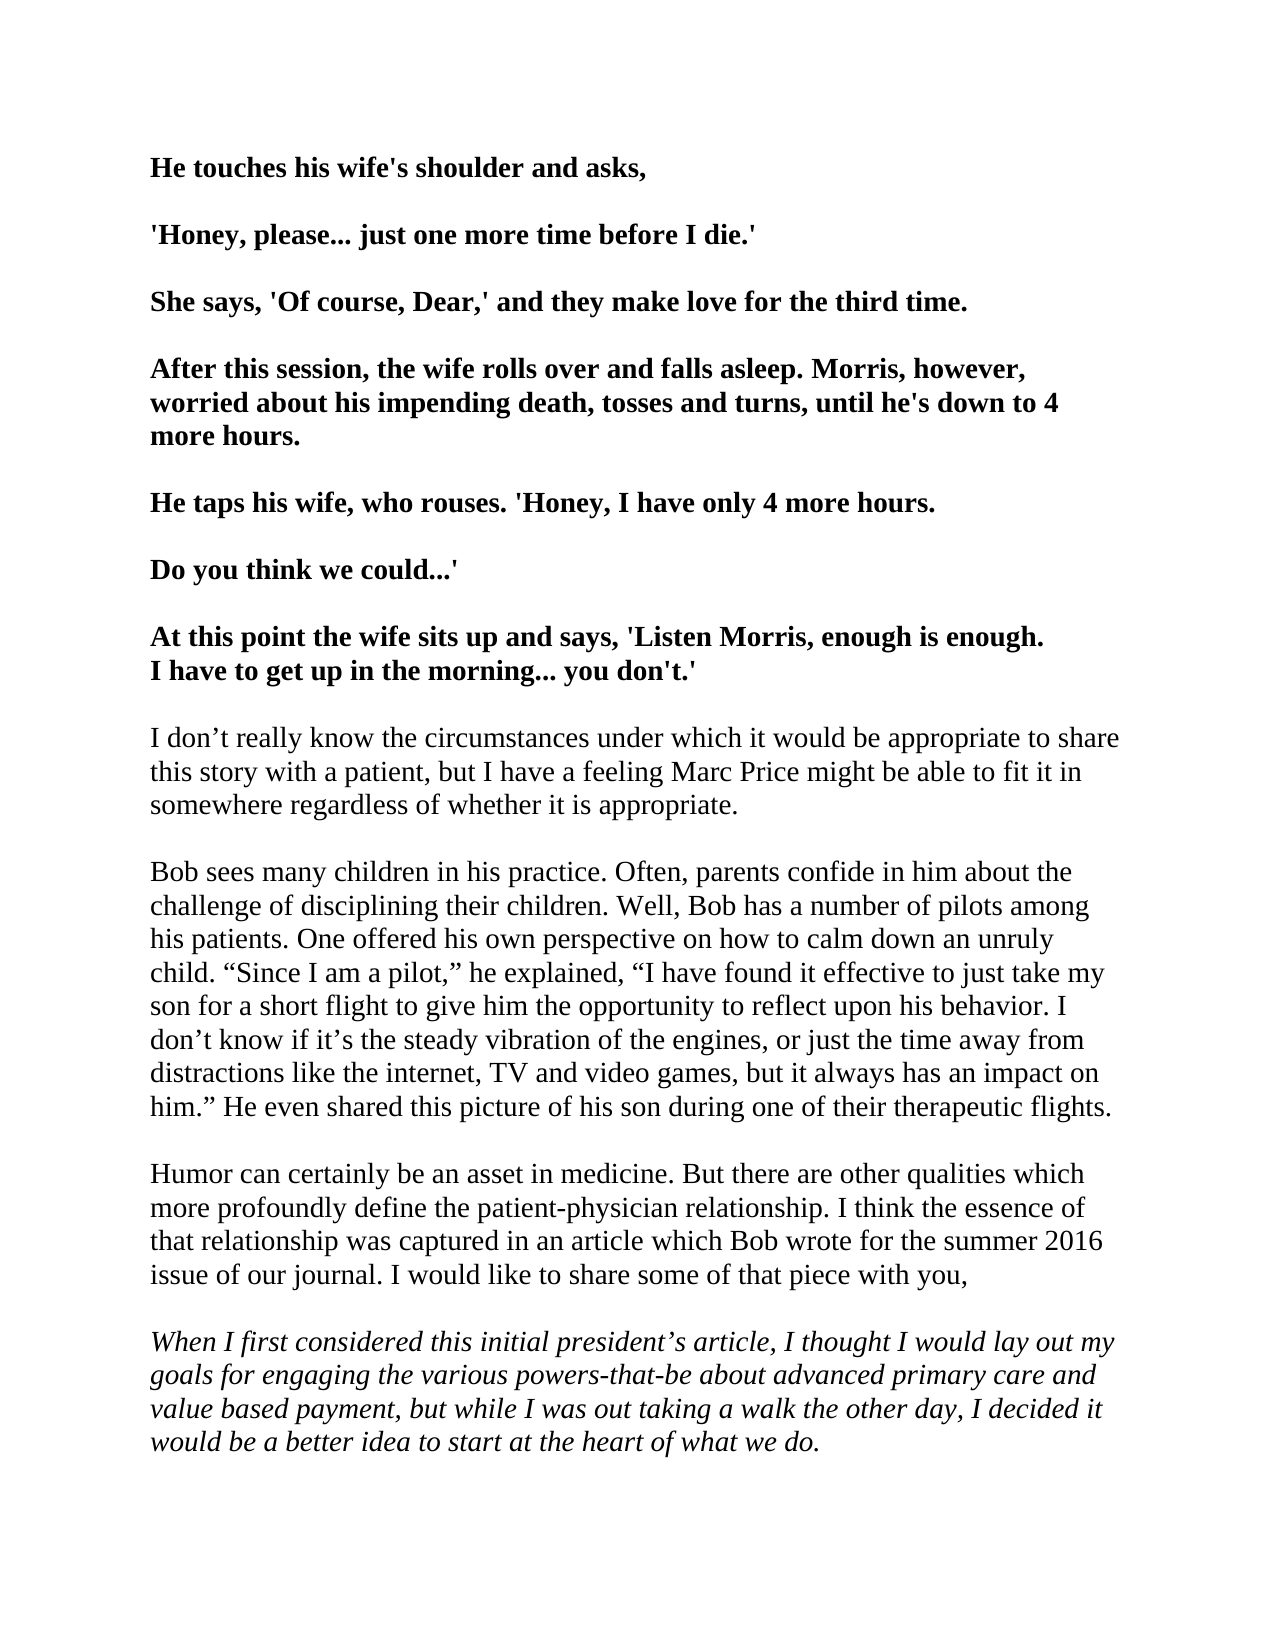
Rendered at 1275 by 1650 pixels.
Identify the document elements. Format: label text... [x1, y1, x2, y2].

text When I first considered this initial president’s article, I thought I would lay out my goals for engaging the various powers-that-be about advanced primary care and value based payment, but while I was out taking a walk the other day, I decided it would be a better idea to start at the heart of what we do. [150, 1324, 1125, 1458]
text Bob sees many children in his practice. Often, parents confide in him about the challenge of disciplining their children. Well, Bob has a number of pilots among his patients. One offered his own perspective on how to calm down an unruly child. “Since I am a pilot,” he explained, “I have found it effective to just take my son for a short flight to give him the opportunity to reflect upon his behavior. I don’t know if it’s the steady vibration of the engines, or just the time away from distractions like the internet, TV and video games, but it always has an impact on him.” He even shared this picture of his son during one of their therapeutic flights. [150, 854, 1125, 1123]
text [150, 150, 1125, 687]
text I don’t really know the circumstances under which it would be appropriate to share this story with a patient, but I have a feeling Marc Price might be able to fit it in somewhere regardless of whether it is appropriate. [150, 720, 1125, 821]
text Humor can certainly be an asset in medicine. But there are other qualities which more profoundly define the patient-physician relationship. I think the essence of that relationship was captured in an article which Bob wrote for the summer 2016 issue of our journal. I would like to share some of that piece with you, [150, 1156, 1125, 1290]
